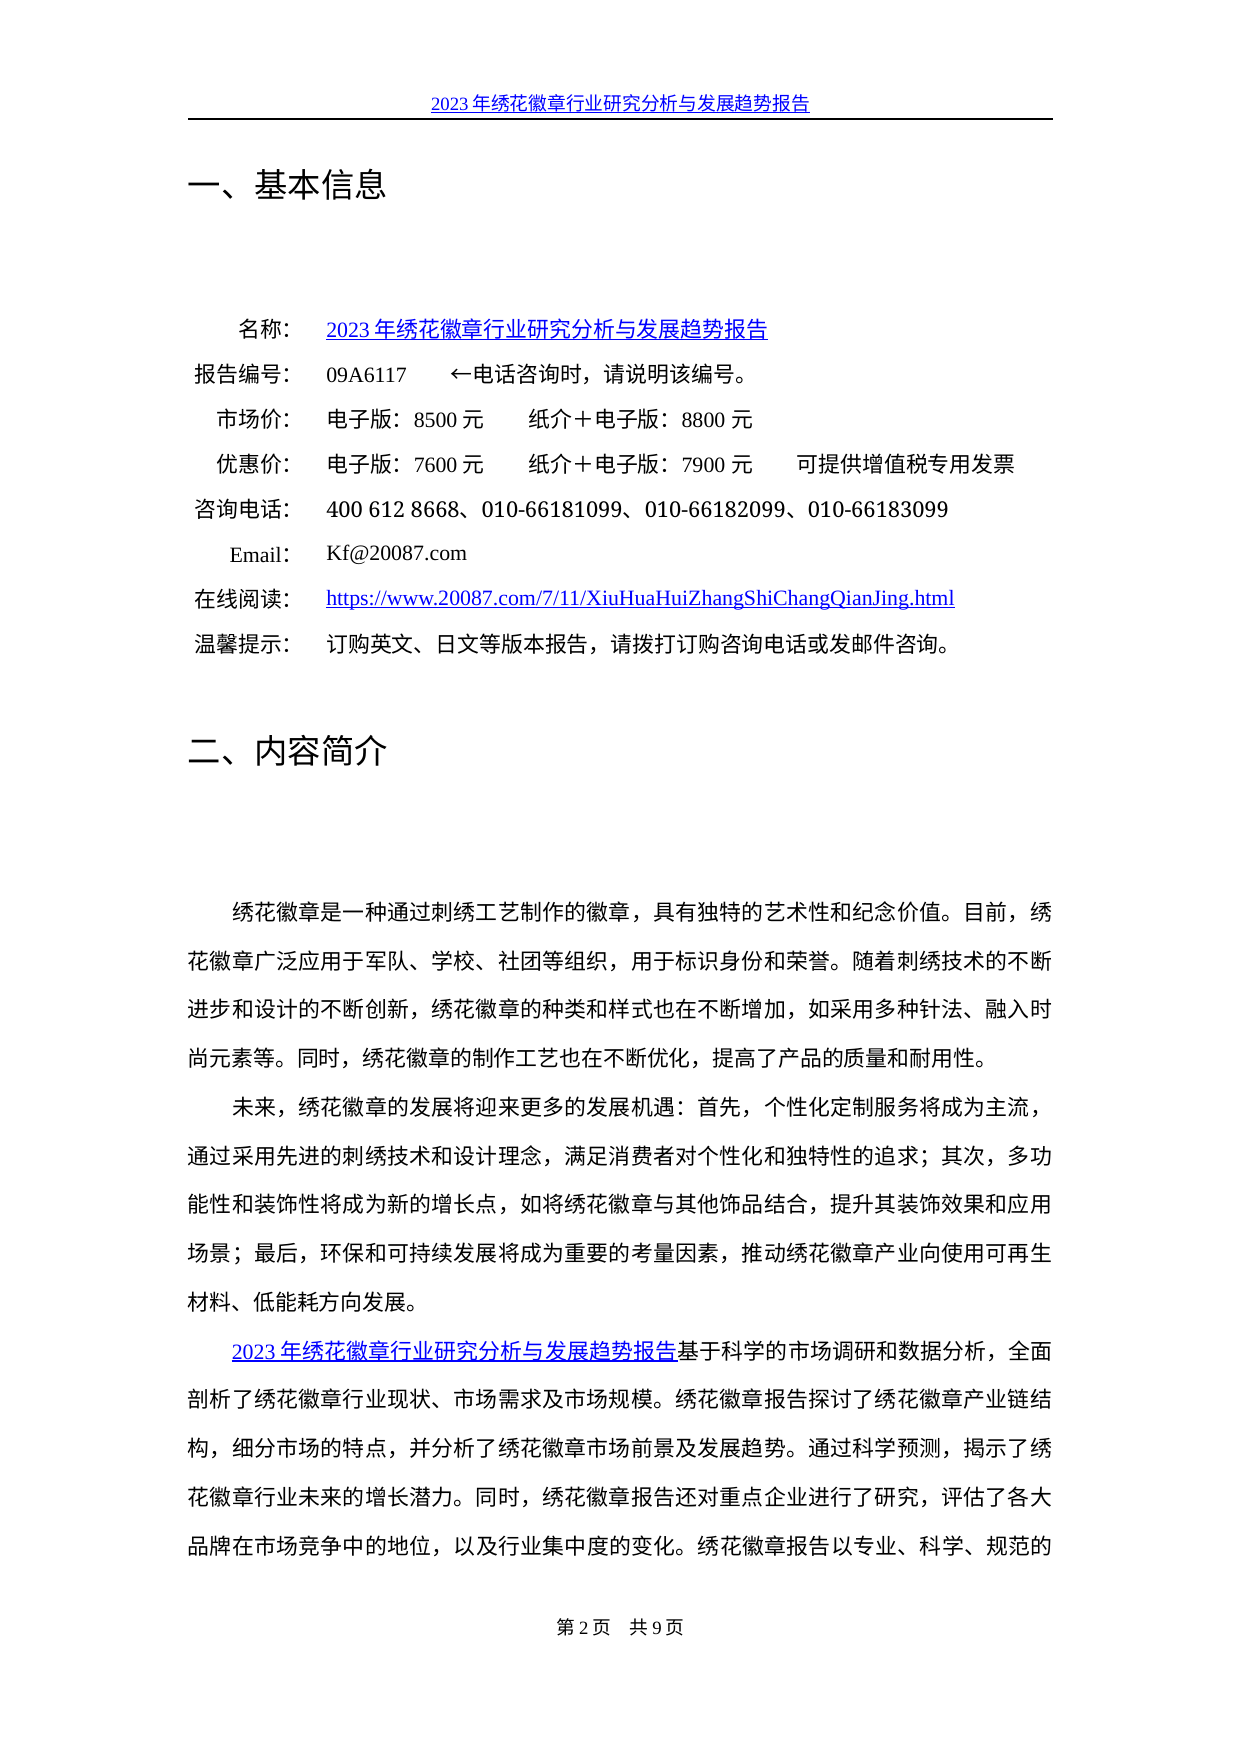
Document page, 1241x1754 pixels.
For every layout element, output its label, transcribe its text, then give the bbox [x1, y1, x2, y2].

title 二、内容简介 [187, 717, 1053, 782]
table_cell 报告编号： [167, 357, 315, 402]
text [187, 894, 1053, 1561]
table_cell Email： [167, 537, 315, 582]
table_cell [315, 582, 1073, 627]
table_cell 电子版：7600 元 纸介＋电子版：7900 元 可提供增值税专用发票 [315, 447, 1073, 492]
table_cell 电子版：8500 元 纸介＋电子版：8800 元 [315, 402, 1073, 447]
table_cell Kf@20087.com [315, 537, 1073, 582]
table_cell 在线阅读： [167, 582, 315, 627]
title 一、基本信息 [187, 150, 1053, 215]
table_cell 订购英文、日文等版本报告，请拨打订购咨询电话或发邮件咨询。 [315, 627, 1073, 672]
table_cell 09A6117 ←电话咨询时，请说明该编号。 [315, 357, 1073, 402]
table_cell 400 612 8668、010-66181099、010-66182099、010-66183099 [315, 492, 1073, 537]
table_header 2023年绣花徽章行业研究分析与发展趋势报告 [315, 312, 1073, 357]
table_cell 温馨提示： [167, 627, 315, 672]
table_cell 咨询电话： [167, 492, 315, 537]
table_cell 优惠价： [167, 447, 315, 492]
table_cell 市场价： [167, 402, 315, 447]
table_header 名称： [167, 312, 315, 357]
